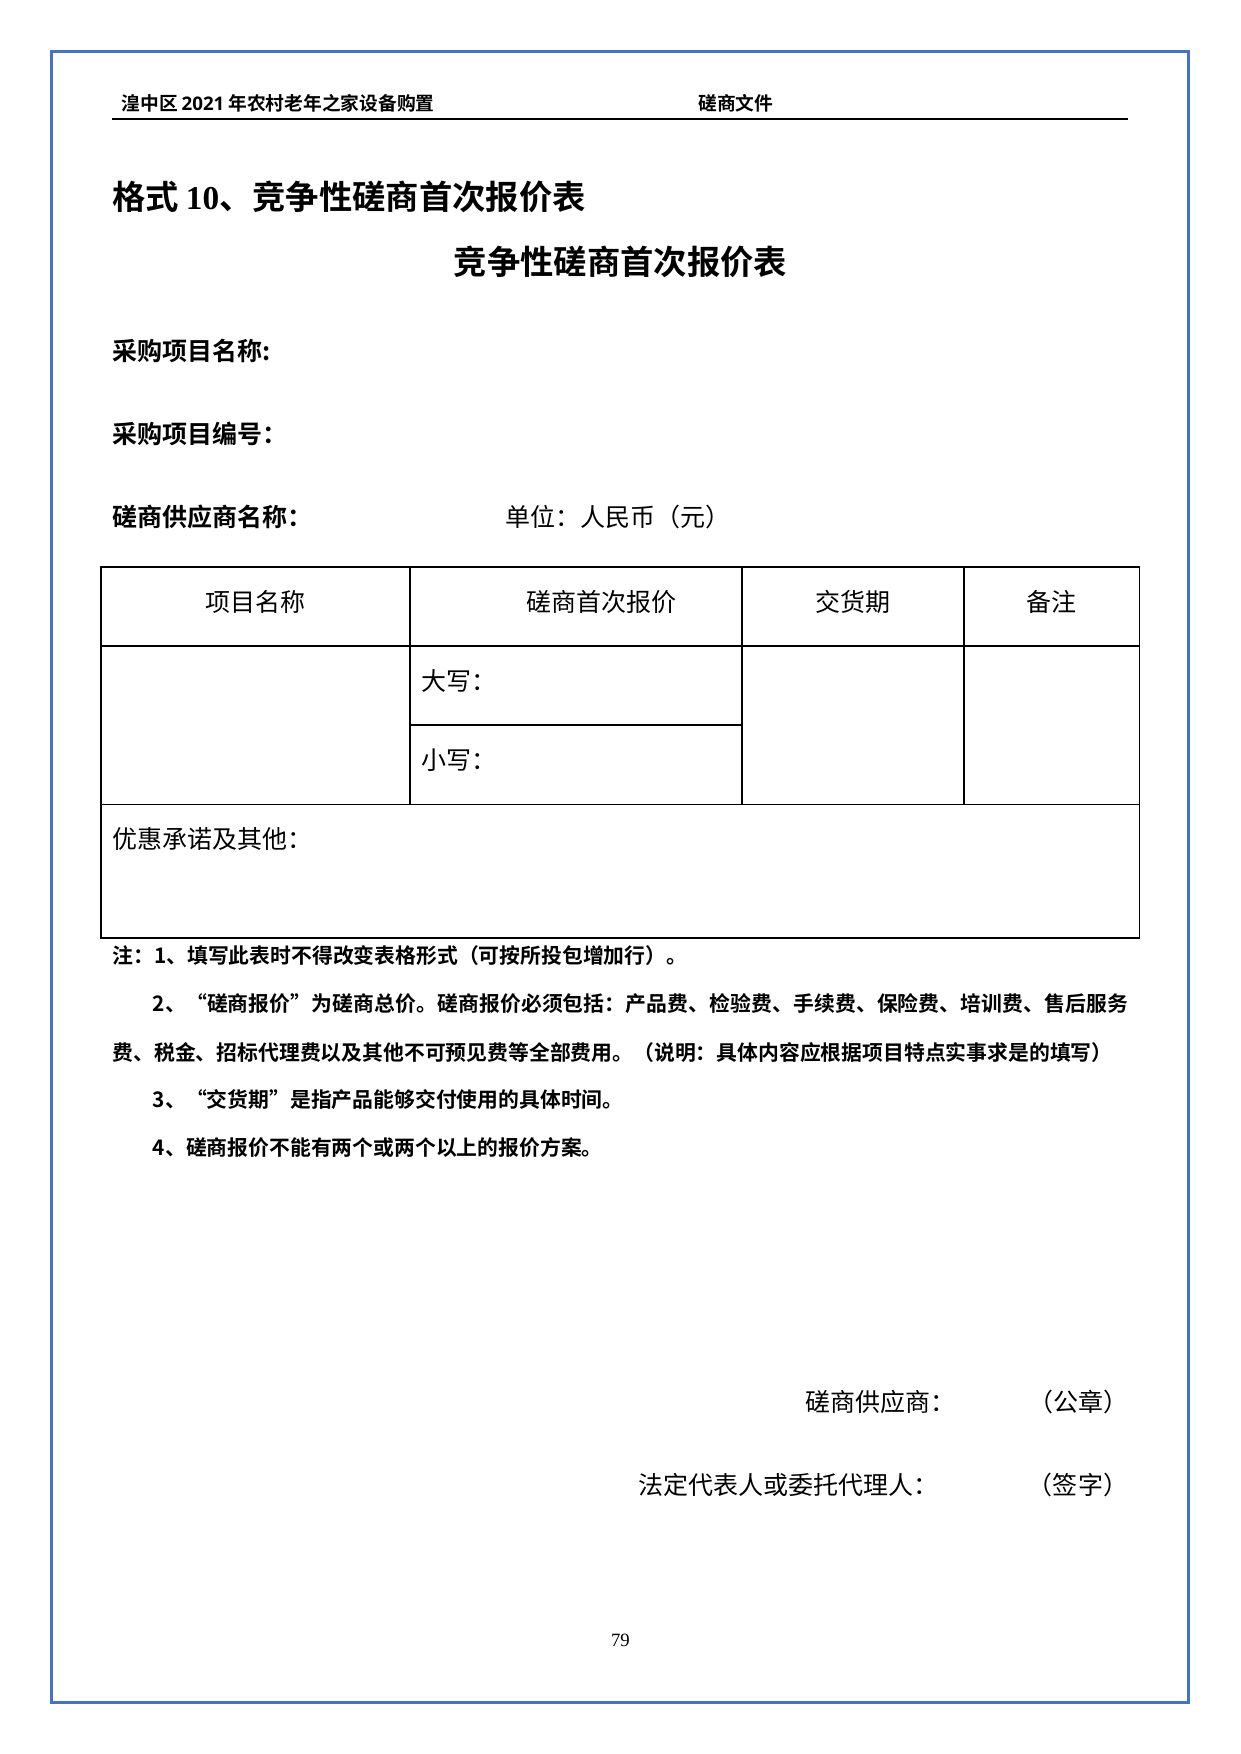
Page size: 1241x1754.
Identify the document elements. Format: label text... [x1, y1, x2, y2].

text 竞争性磋商首次报价表 [112, 228, 1128, 293]
text 采购项目名称: [112, 317, 1128, 382]
table_cell [743, 647, 963, 803]
text 注：1、填写此表时不得改变表格形式（可按所投包增加行）。 [112, 939, 1128, 971]
table_cell [102, 647, 409, 803]
table_header 磋商首次报价 [411, 568, 741, 645]
text 采购项目编号： [112, 400, 1128, 465]
text 磋商供应商： （公章） [112, 1368, 1128, 1433]
table_header 备注 [965, 568, 1139, 645]
table_cell 大写： [411, 647, 741, 724]
text 2、“磋商报价”为磋商总价。磋商报价必须包括：产品费、检验费、手续费、保险费、培训费、售后服务费、税金、招标代理费以及其他不可预见费等全部费用。（说明：具体内容应根据项目特点实事求是的填写） [112, 986, 1128, 1067]
table_cell 小写： [411, 726, 741, 803]
text 4、磋商报价不能有两个或两个以上的报价方案。 [112, 1130, 1128, 1163]
text 格式10、竞争性磋商首次报价表 [112, 163, 1128, 228]
table_cell [965, 647, 1139, 803]
text 法定代表人或委托代理人： （签字） [112, 1451, 1128, 1516]
table_cell 优惠承诺及其他： [102, 805, 1139, 937]
table_header 项目名称 [102, 568, 409, 645]
text 磋商供应商名称： 单位：人民币（元） [112, 483, 1028, 548]
table_header 交货期 [743, 568, 963, 645]
text 3、“交货期”是指产品能够交付使用的具体时间。 [112, 1083, 1128, 1115]
